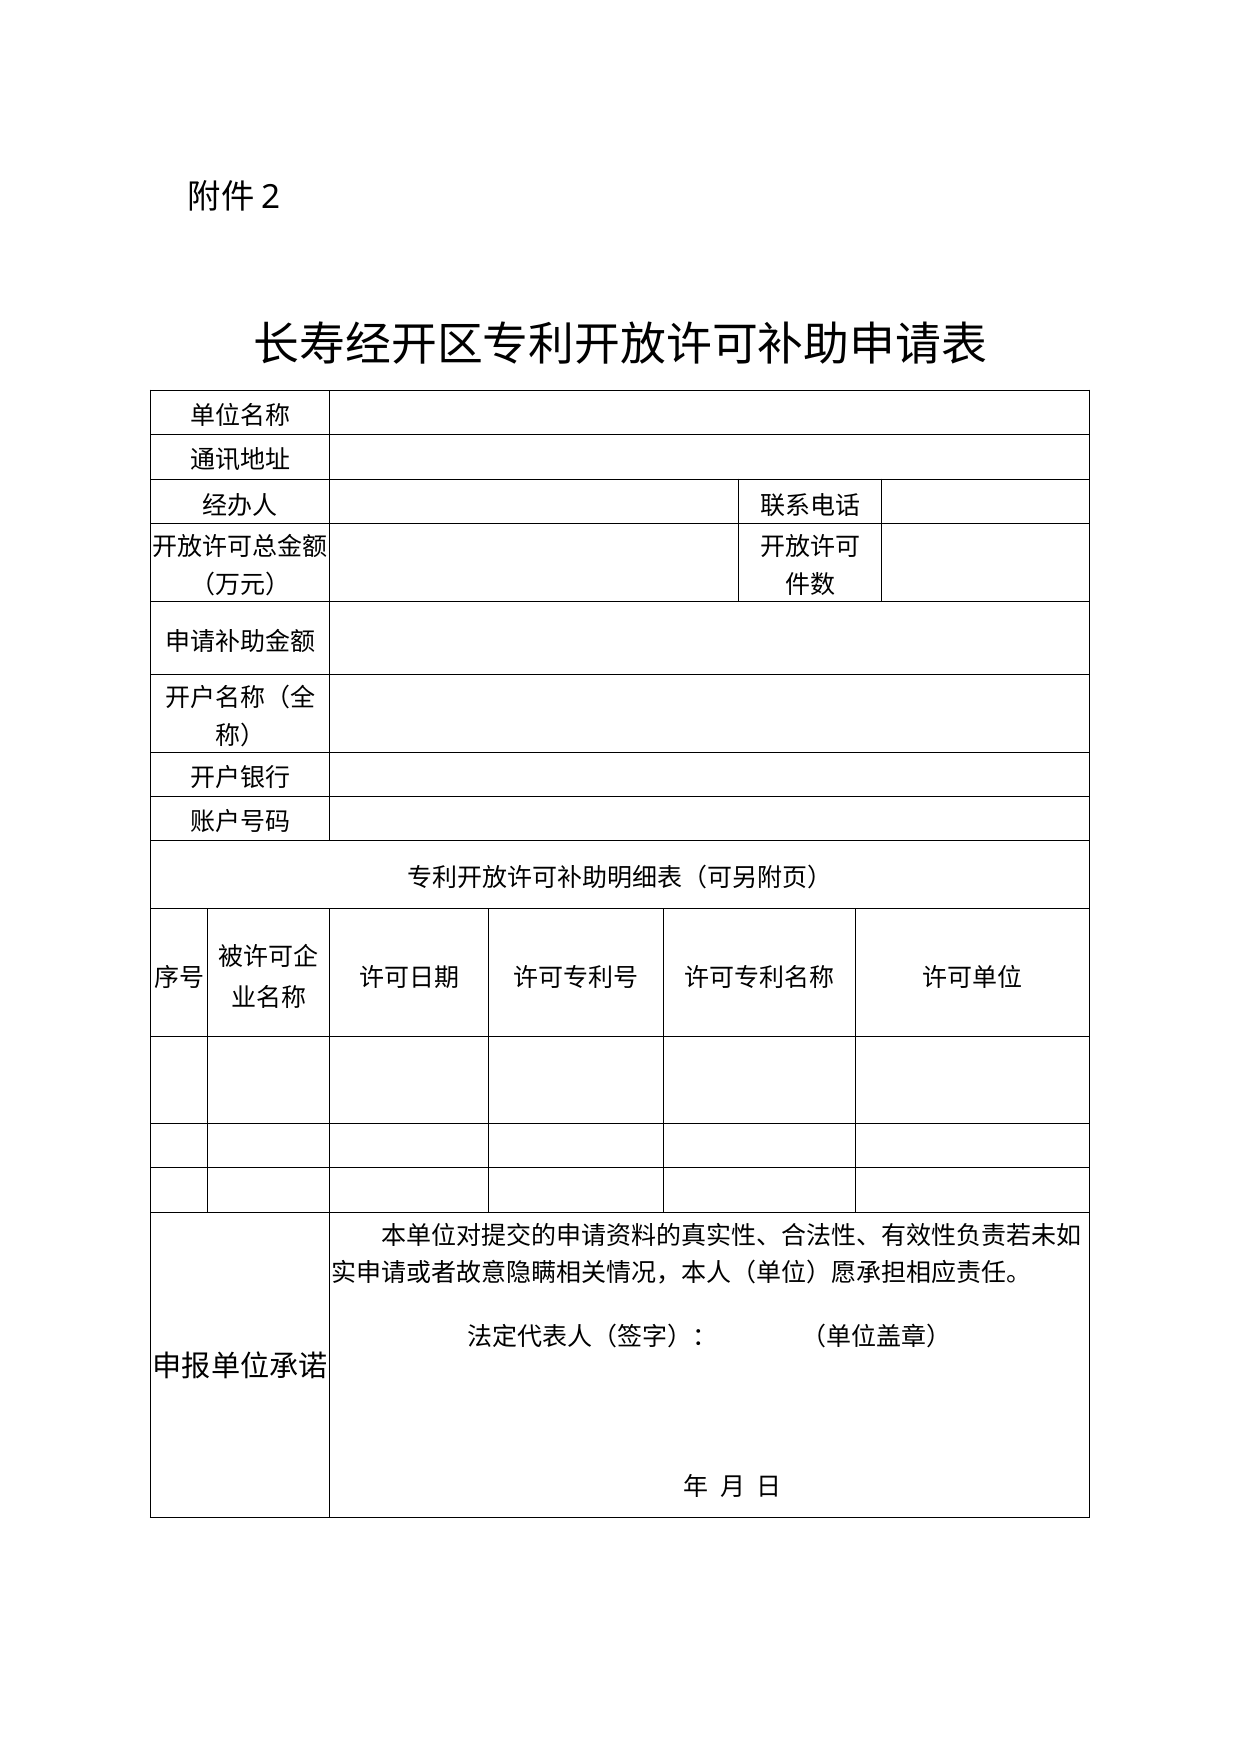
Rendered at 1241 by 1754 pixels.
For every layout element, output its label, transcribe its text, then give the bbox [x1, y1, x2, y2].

table_cell [208, 1124, 329, 1167]
table_cell [856, 1037, 1089, 1123]
table_cell 被许可企业名称 [208, 909, 329, 1036]
text 附件2 [187, 162, 1053, 227]
table_header [330, 391, 1089, 434]
table_cell [489, 1124, 663, 1167]
table_cell 专利开放许可补助明细表（可另附页） [151, 841, 1089, 908]
table_cell 许可专利号 [489, 909, 663, 1036]
table_cell [330, 602, 1089, 674]
table_cell [208, 1168, 329, 1212]
table_cell [489, 1037, 663, 1123]
table_cell [330, 480, 738, 523]
table_cell 序号 [151, 909, 207, 1036]
table_cell 开户名称（全称） [151, 675, 329, 752]
table_cell [882, 524, 1089, 601]
table_cell 联系电话 [739, 480, 881, 523]
table_cell [208, 1037, 329, 1123]
table_cell [489, 1168, 663, 1212]
table_cell [330, 753, 1089, 796]
table_cell [882, 480, 1089, 523]
table_cell [151, 1124, 207, 1167]
table_cell [664, 1168, 855, 1212]
table_cell [151, 1037, 207, 1123]
table_cell 开户银行 [151, 753, 329, 796]
text 长寿经开区专利开放许可补助申请表 [187, 292, 1053, 389]
table_cell [664, 1037, 855, 1123]
table_cell 许可单位 [856, 909, 1089, 1036]
table_cell 经办人 [151, 480, 329, 523]
table_cell [330, 797, 1089, 840]
table_cell 申报单位承诺 [151, 1213, 329, 1517]
table_cell [330, 1037, 488, 1123]
table_cell 开放许可总金额（万元） [151, 524, 329, 601]
table_cell 通讯地址 [151, 435, 329, 478]
table_cell [856, 1124, 1089, 1167]
table_header 单位名称 [151, 391, 329, 434]
table_cell 账户号码 [151, 797, 329, 840]
table_cell 开放许可 件数 [739, 524, 881, 601]
table_cell 申请补助金额 [151, 602, 329, 674]
table_cell [151, 1168, 207, 1212]
table_cell 许可日期 [330, 909, 488, 1036]
table_cell [664, 1124, 855, 1167]
table_cell [856, 1168, 1089, 1212]
table_cell 本单位对提交的申请资料的真实性、合法性、有效性负责若未如实申请或者故意隐瞒相关情况，本人（单位）愿承担相应责任。 法定代表人（签字）： （单位盖章） 年 月 日 [330, 1213, 1089, 1517]
table_cell 许可专利名称 [664, 909, 855, 1036]
table_cell [330, 435, 1089, 478]
table_cell [330, 524, 738, 601]
table_cell [330, 1124, 488, 1167]
table_cell [330, 1168, 488, 1212]
table_cell [330, 675, 1089, 752]
